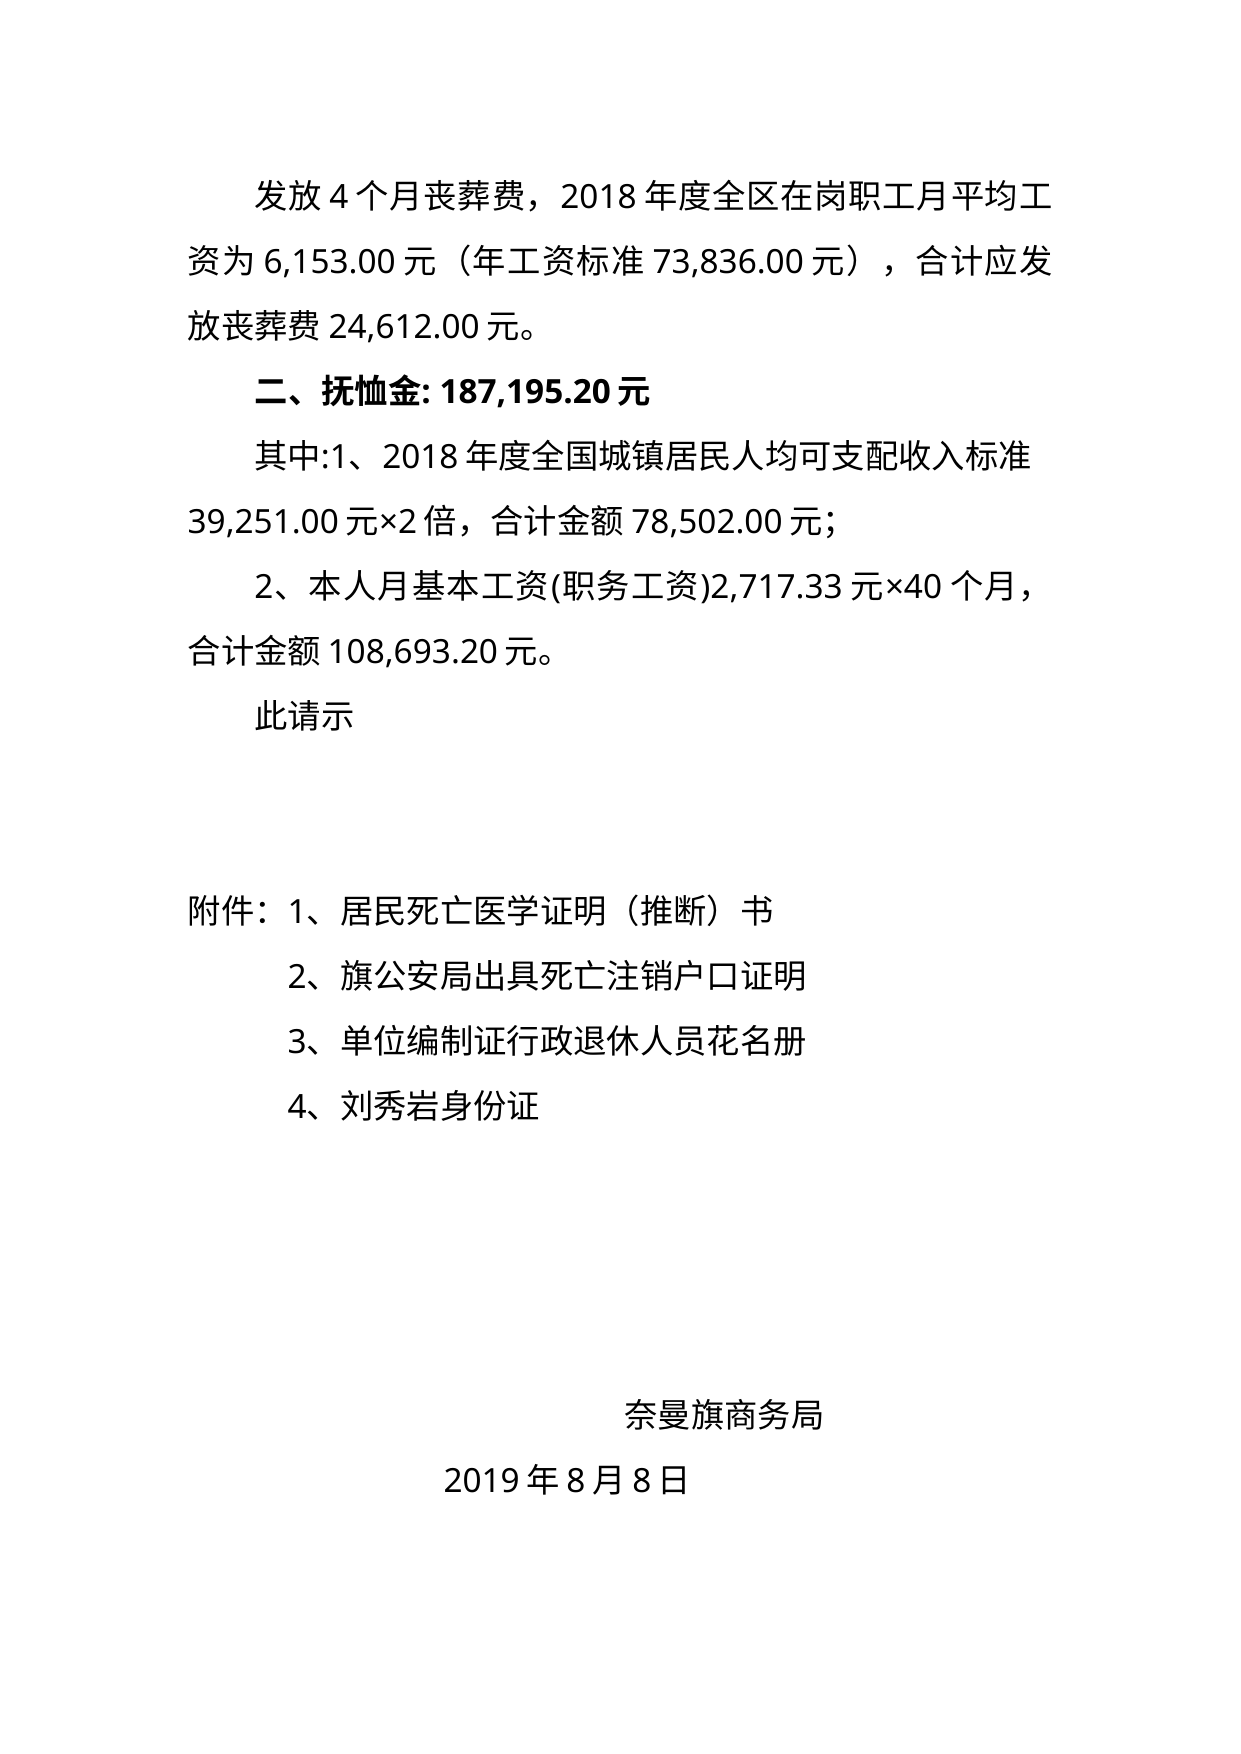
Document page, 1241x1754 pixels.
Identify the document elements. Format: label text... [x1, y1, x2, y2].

text 二、抚恤金: 187,195.20元 [187, 357, 1053, 422]
list 3、单位编制证行政退休人员花名册 [187, 1007, 1053, 1072]
list 4、刘秀岩身份证 [187, 1072, 1053, 1137]
text 2019年8月8日 [198, 1446, 1020, 1511]
text 其中:1、2018年度全国城镇居民人均可支配收入标准 [254, 422, 1053, 487]
text 此请示 [187, 682, 1053, 747]
text 39,251.00元×2倍，合计金额 78,502.00元； [187, 487, 1053, 552]
text 奈曼旗商务局 [198, 1381, 1020, 1446]
text 发放4个月丧葬费，2018年度全区在岗职工月平均工资为6,153.00元（年工资标准73,836.00元），合计应发放丧葬费 24,612.00元。 [187, 162, 1053, 357]
text 附件：1、居民死亡医学证明（推断）书 [187, 877, 1053, 942]
list 2、旗公安局出具死亡注销户口证明 [187, 942, 1053, 1007]
text 2、本人月基本工资(职务工资)2,717.33元×40个月，合计金额108,693.20元。 [187, 552, 1053, 682]
